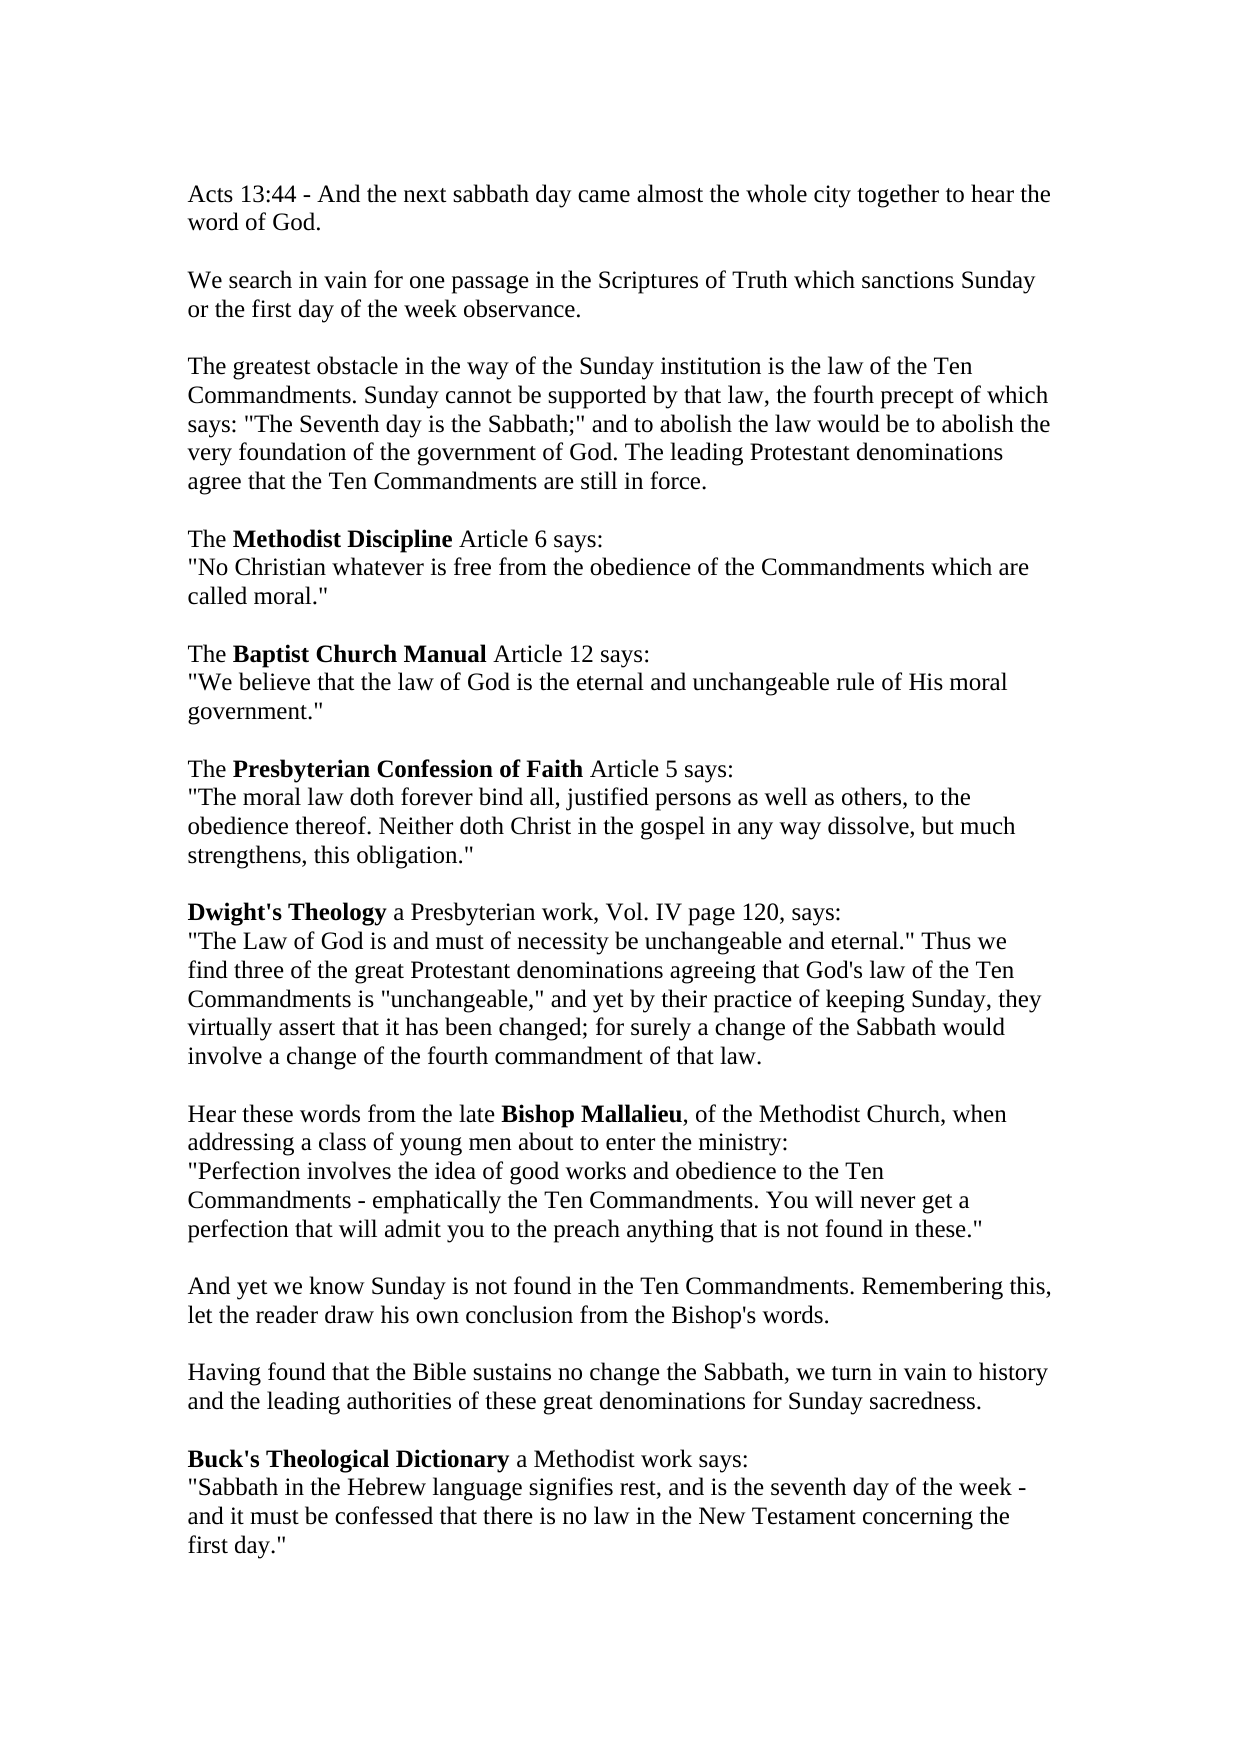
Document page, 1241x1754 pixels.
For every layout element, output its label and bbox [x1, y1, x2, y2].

text [187, 150, 1053, 1587]
